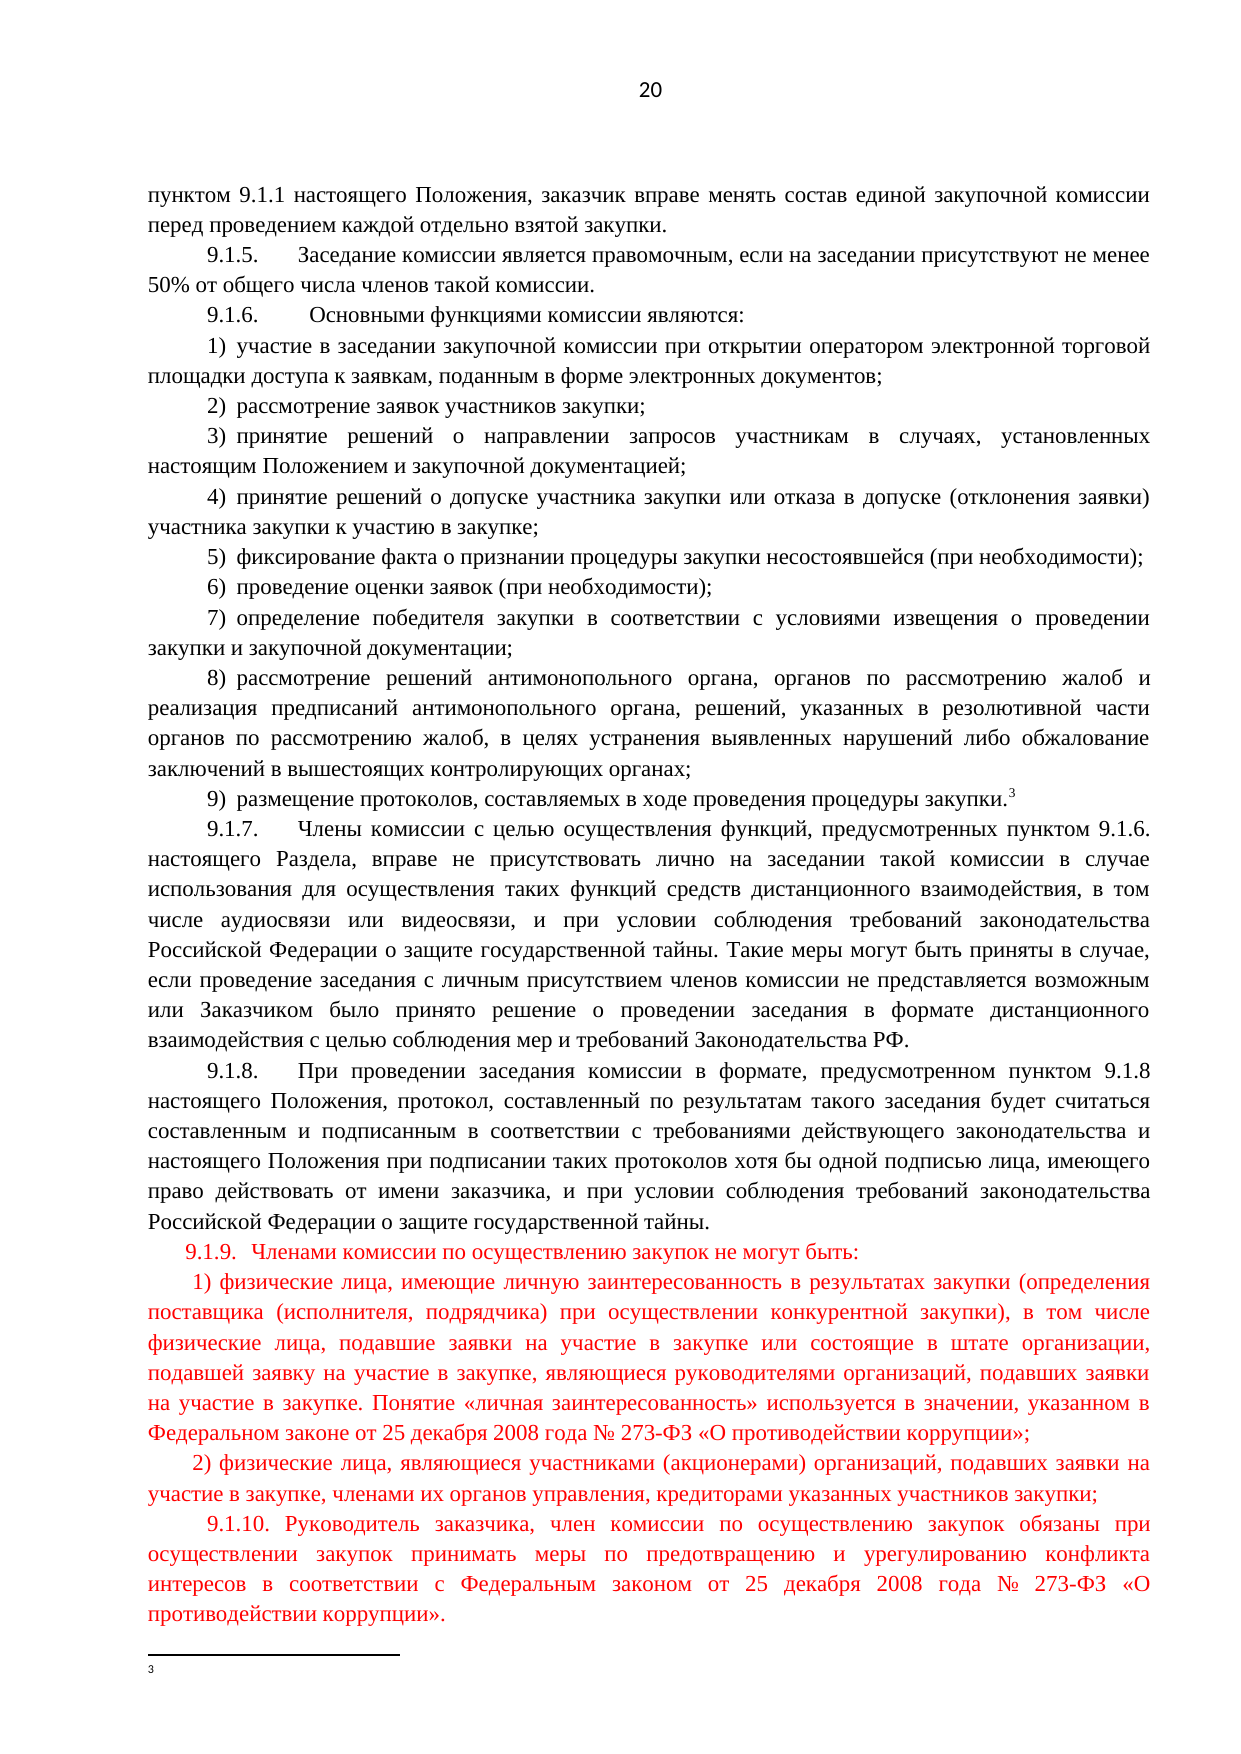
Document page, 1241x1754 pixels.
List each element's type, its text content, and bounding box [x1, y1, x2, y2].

text 9.1.10. Руководитель заказчика, член комиссии по осуществлению закупок обязаны при осуществлении закупок принимать меры по предотвращению и урегулированию конфликта интересов в соответствии с Федеральным законом от 25 декабря 2008 года № 273-ФЗ «О противодействии коррупции». [148, 1510, 1152, 1627]
list рассмотрение решений антимонопольного органа, органов по рассмотрению жалоб и реализация предписаний антимонопольного органа, решений, указанных в резолютивной части органов по рассмотрению жалоб, в целях устранения выявленных нарушений либо обжалование заключений в вышестоящих контролирующих органах; [148, 664, 1152, 781]
list проведение оценки заявок (при необходимости); [148, 573, 1152, 600]
list Члены комиссии с целью осуществления функций, предусмотренных пунктом 9.1.6. настоящего Раздела, вправе не присутствовать лично на заседании такой комиссии в случае использования для осуществления таких функций средств дистанционного взаимодействия, в том числе аудиосвязи или видеосвязи, и при условии соблюдения требований законодательства Российской Федерации о защите государственной тайны. Такие меры могут быть приняты в случае, если проведение заседания с личным присутствием членов комиссии не представляется возможным или Заказчиком было принято решение о проведении заседания в формате дистанционного взаимодействия с целью соблюдения мер и требований Законодательства РФ. [148, 815, 1152, 1053]
list определение победителя закупки в соответствии с условиями извещения о проведении закупки и закупочной документации; [148, 604, 1152, 660]
list фиксирование факта о признании процедуры закупки несостоявшейся (при необходимости); [148, 543, 1152, 569]
list Членами комиссии по осуществлению закупок не могут быть: [185, 1238, 1152, 1264]
list принятие решений о допуске участника закупки или отказа в допуске (отклонения заявки) участника закупки к участию в закупке; [148, 483, 1152, 539]
text 1) физические лица, имеющие личную заинтересованность в результатах закупки (определения поставщика (исполнителя, подрядчика) при осуществлении конкурентной закупки), в том числе физические лица, подавшие заявки на участие в закупке или состоящие в штате организации, подавшей заявку на участие в закупке, являющиеся руководителями организаций, подавших заявки на участие в закупке. Понятие «личная заинтересованность» используется в значении, указанном в Федеральном законе от 25 декабря 2008 года № 273-ФЗ «О противодействии коррупции»; [148, 1268, 1152, 1446]
list участие в заседании закупочной комиссии при открытии оператором электронной торговой площадки доступа к заявкам, поданным в форме электронных документов; [148, 332, 1152, 388]
list Основными функциями комиссии являются: [148, 302, 1152, 328]
text 2) физические лица, являющиеся участниками (акционерами) организаций, подавших заявки на участие в закупке, членами их органов управления, кредиторами указанных участников закупки; [148, 1449, 1152, 1506]
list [148, 181, 1152, 237]
list Заседание комиссии является правомочным, если на заседании присутствуют не менее 50% от общего числа членов такой комиссии. [148, 241, 1152, 298]
list рассмотрение заявок участников закупки; [148, 392, 1152, 418]
list размещение протоколов, составляемых в ходе проведения процедуры закупки. [148, 785, 1152, 811]
list принятие решений о направлении запросов участникам в случаях, установленных настоящим Положением и закупочной документацией; [148, 422, 1152, 479]
list При проведении заседания комиссии в формате, предусмотренном пунктом 9.1.8 настоящего Положения, протокол, составленный по результатам такого заседания будет считаться составленным и подписанным в соответствии с требованиями действующего законодательства и настоящего Положения при подписании таких протоколов хотя бы одной подписью лица, имеющего право действовать от имени заказчика, и при условии соблюдения требований законодательства Российской Федерации о защите государственной тайны. [148, 1057, 1152, 1234]
